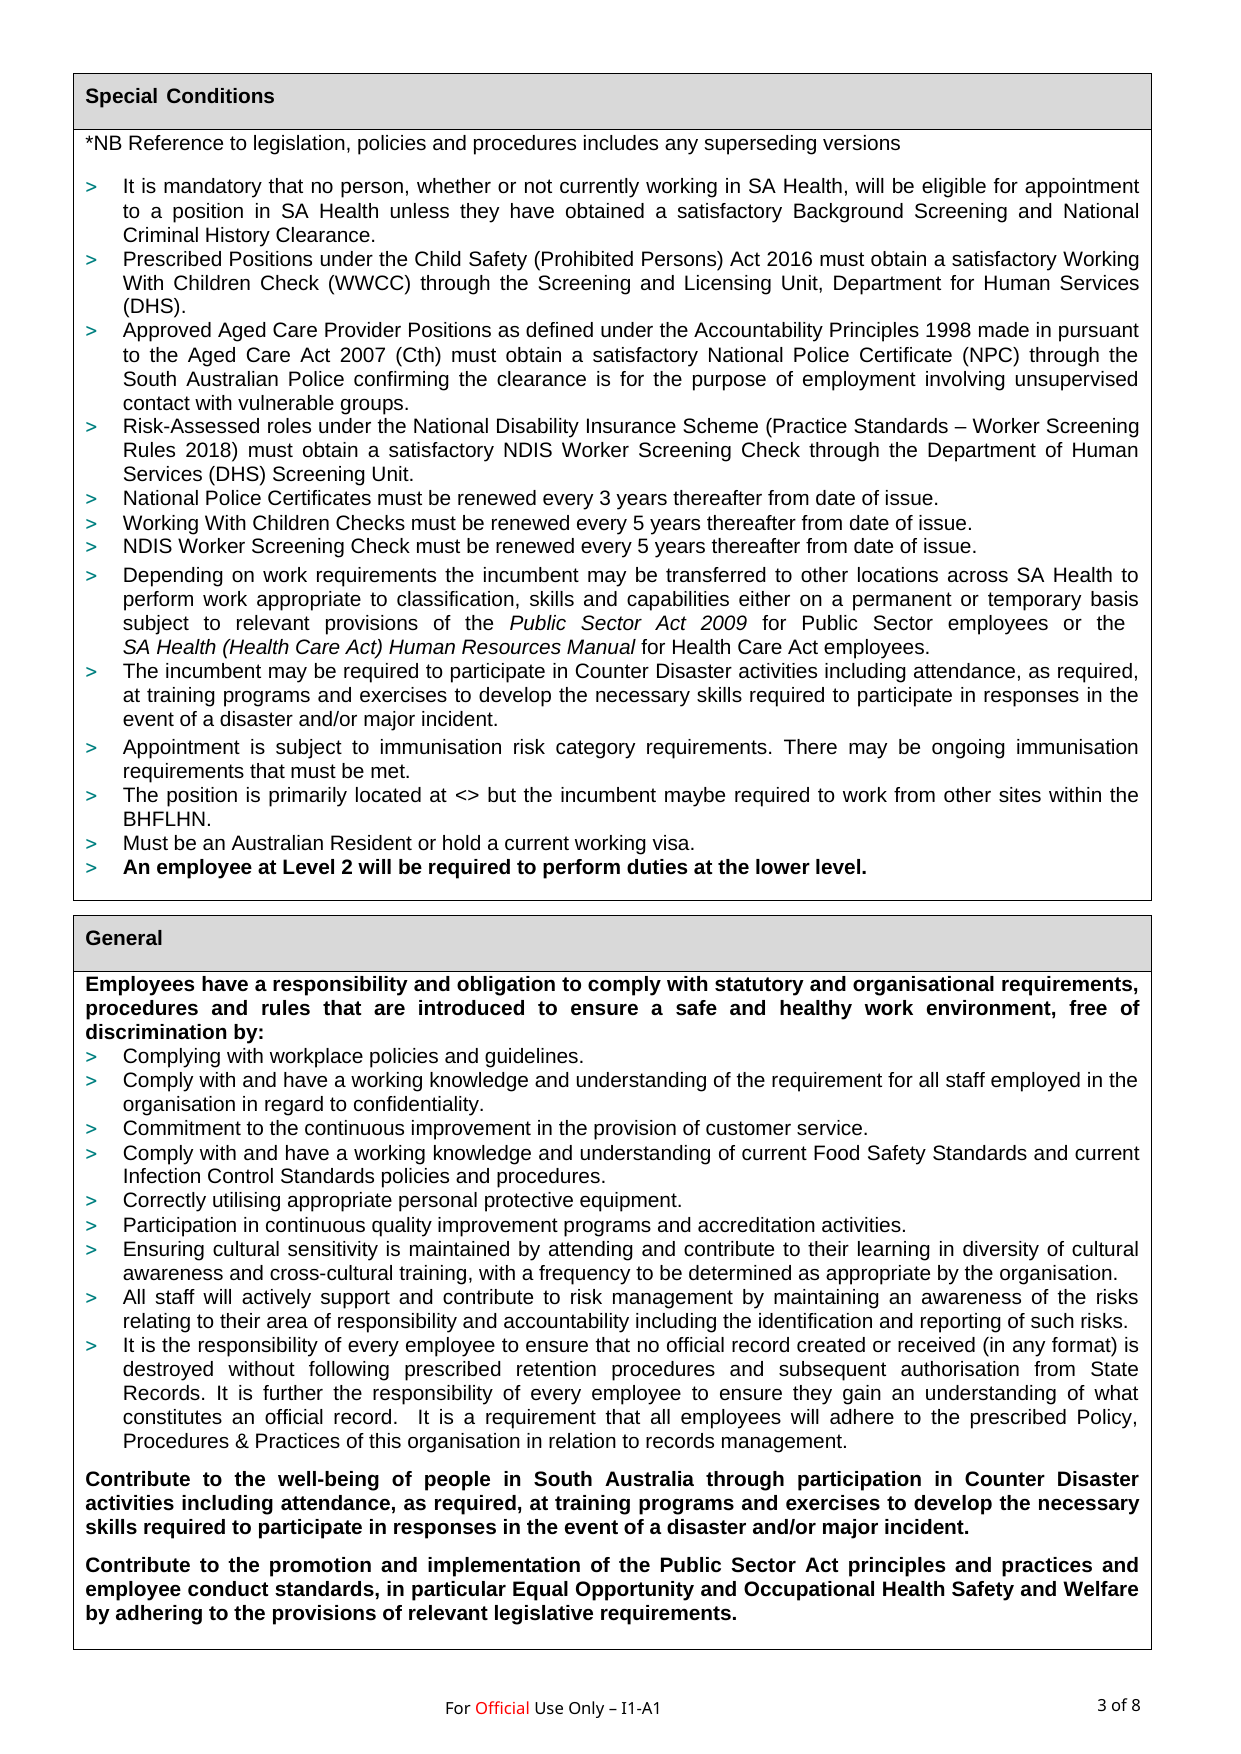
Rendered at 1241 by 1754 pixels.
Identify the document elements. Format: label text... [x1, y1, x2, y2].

table_header General [74, 916, 1151, 971]
table_cell *NB Reference to legislation, policies and procedures includes any superseding versions It is mandatory that no person, whether or not currently working in SA Health, will be eligible for appointment to a position in SA Health unless they have obtained a satisfactory Background Screening and National Criminal History Clearance. Prescribed Positions under the Child Safety (Prohibited Persons) Act 2016 must obtain a satisfactory Working With Children Check (WWCC) through the Screening and Licensing Unit, Department for Human Services (DHS). Approved Aged Care Provider Positions as defined under the Accountability Principles 1998 made in pursuant to the Aged Care Act 2007 (Cth) must obtain a satisfactory National Police Certificate (NPC) through the South Australian Police confirming the clearance is for the purpose of employment involving unsupervised contact with vulnerable groups. Risk-Assessed roles under the National Disability Insurance Scheme (Practice Standards – Worker Screening Rules 2018) must obtain a satisfactory NDIS Worker Screening Check through the Department of Human Services (DHS) Screening Unit. National Police Certificates must be renewed every 3 years thereafter from date of issue. Working With Children Checks must be renewed every 5 years thereafter from date of issue. NDIS Worker Screening Check must be renewed every 5 years thereafter from date of issue. Depending on work requirements the incumbent may be transferred to other locations across SA Health to perform work appropriate to classification, skills and capabilities either on a permanent or temporary basis subject to relevant provisions of the Public Sector Act 2009 for Public Sector employees or the SA Health (Health Care Act) Human Resources Manual for Health Care Act employees. The incumbent may be required to participate in Counter Disaster activities including attendance, as required, at training programs and exercises to develop the necessary skills required to participate in responses in the event of a disaster and/or major incident. Appointment is subject to immunisation risk category requirements. There may be ongoing immunisation requirements that must be met. The position is primarily located at <> but the incumbent maybe required to work from other sites within the BHFLHN. Must be an Australian Resident or hold a current working visa. An employee at Level 2 will be required to perform duties at the lower level. [74, 130, 1151, 899]
table_header Special Conditions [74, 74, 1151, 129]
table_cell Employees have a responsibility and obligation to comply with statutory and organisational requirements, procedures and rules that are introduced to ensure a safe and healthy work environment, free of discrimination by: Complying with workplace policies and guidelines. Comply with and have a working knowledge and understanding of the requirement for all staff employed in the organisation in regard to confidentiality. Commitment to the continuous improvement in the provision of customer service. Comply with and have a working knowledge and understanding of current Food Safety Standards and current Infection Control Standards policies and procedures. Correctly utilising appropriate personal protective equipment. Participation in continuous quality improvement programs and accreditation activities. Ensuring cultural sensitivity is maintained by attending and contribute to their learning in diversity of cultural awareness and cross-cultural training, with a frequency to be determined as appropriate by the organisation. All staff will actively support and contribute to risk management by maintaining an awareness of the risks relating to their area of responsibility and accountability including the identification and reporting of such risks. It is the responsibility of every employee to ensure that no official record created or received (in any format) is destroyed without following prescribed retention procedures and subsequent authorisation from State Records. It is further the responsibility of every employee to ensure they gain an understanding of what constitutes an official record. It is a requirement that all employees will adhere to the prescribed Policy, Procedures & Practices of this organisation in relation to records management. Contribute to the well-being of people in South Australia through participation in Counter Disaster activities including attendance, as required, at training programs and exercises to develop the necessary skills required to participate in responses in the event of a disaster and/or major incident. Contribute to the promotion and implementation of the Public Sector Act principles and practices and employee conduct standards, in particular Equal Opportunity and Occupational Health Safety and Welfare by adhering to the provisions of relevant legislative requirements. [74, 972, 1151, 1649]
